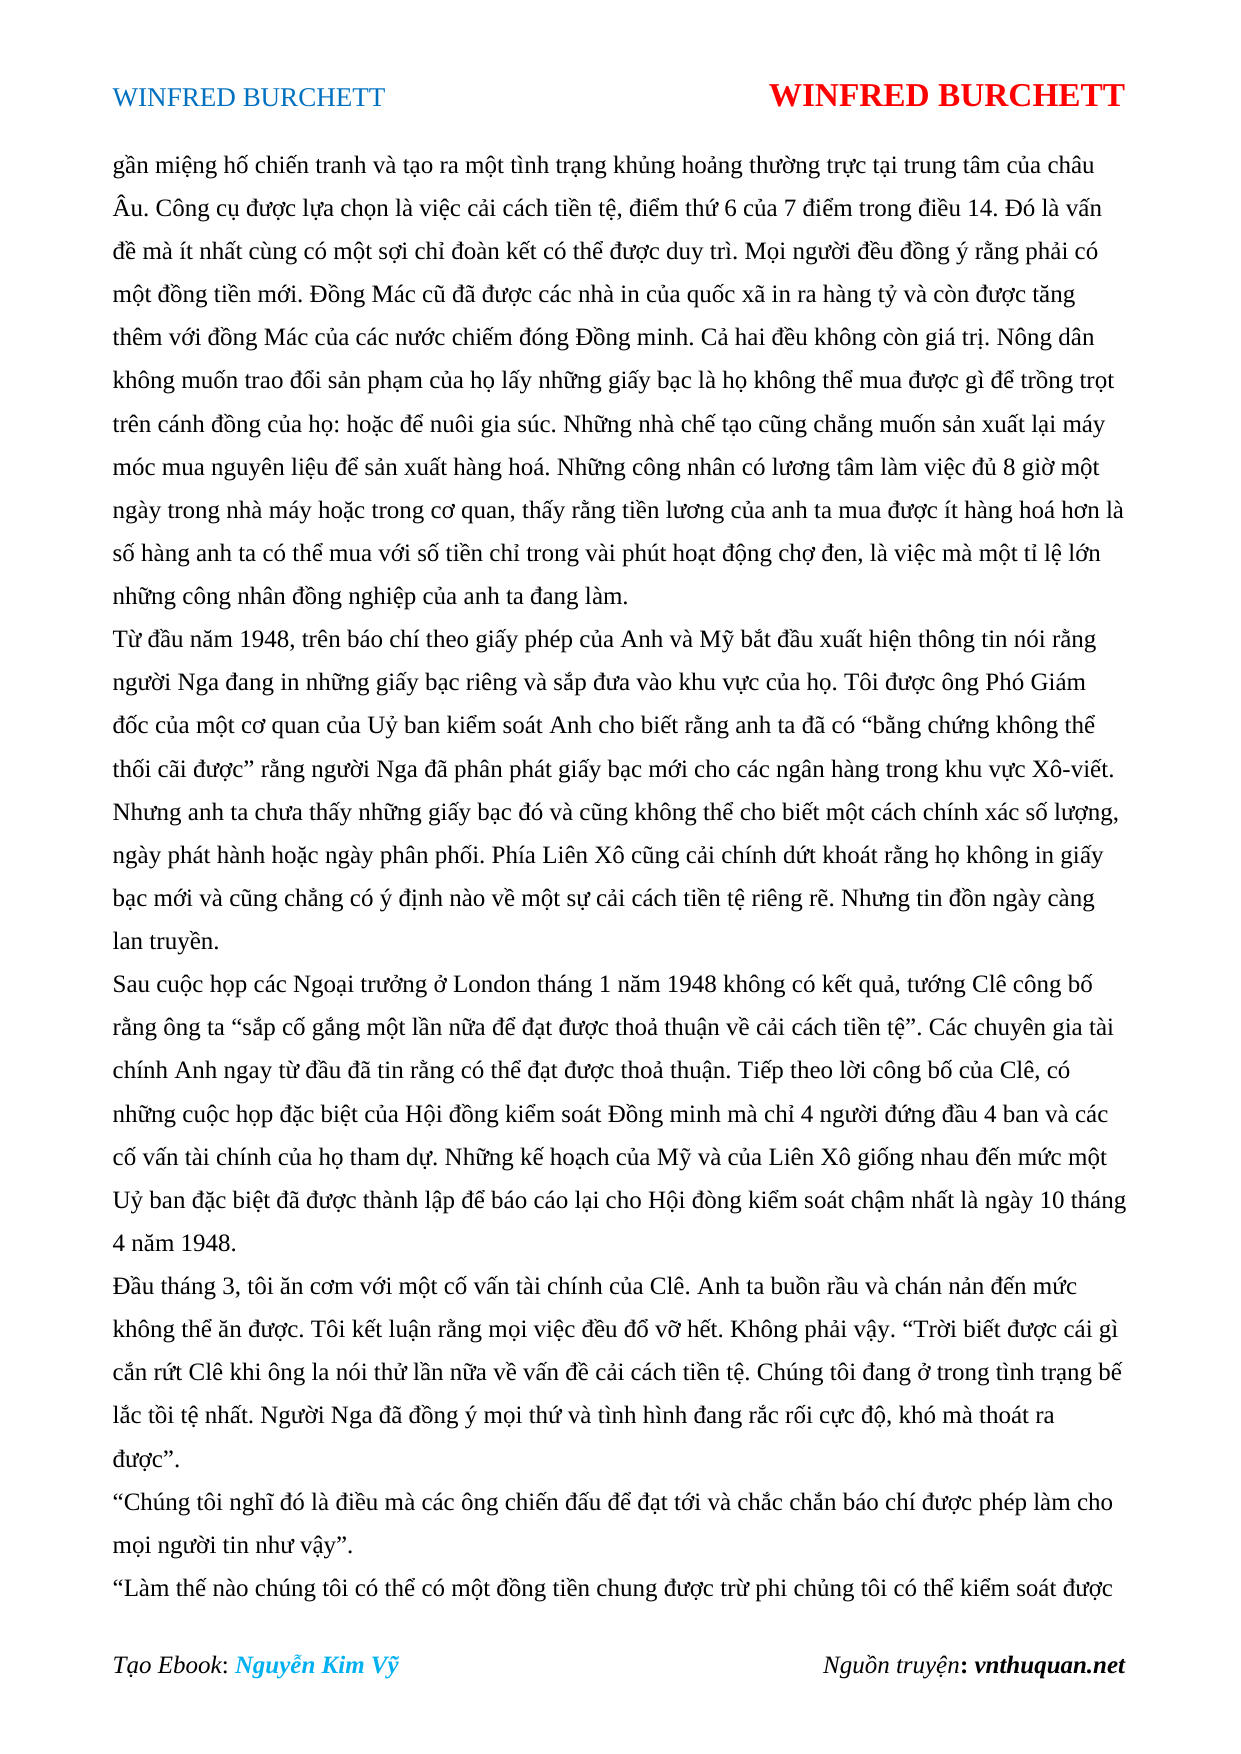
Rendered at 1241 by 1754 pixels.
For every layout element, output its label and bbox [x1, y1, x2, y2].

text [112, 150, 1128, 1602]
